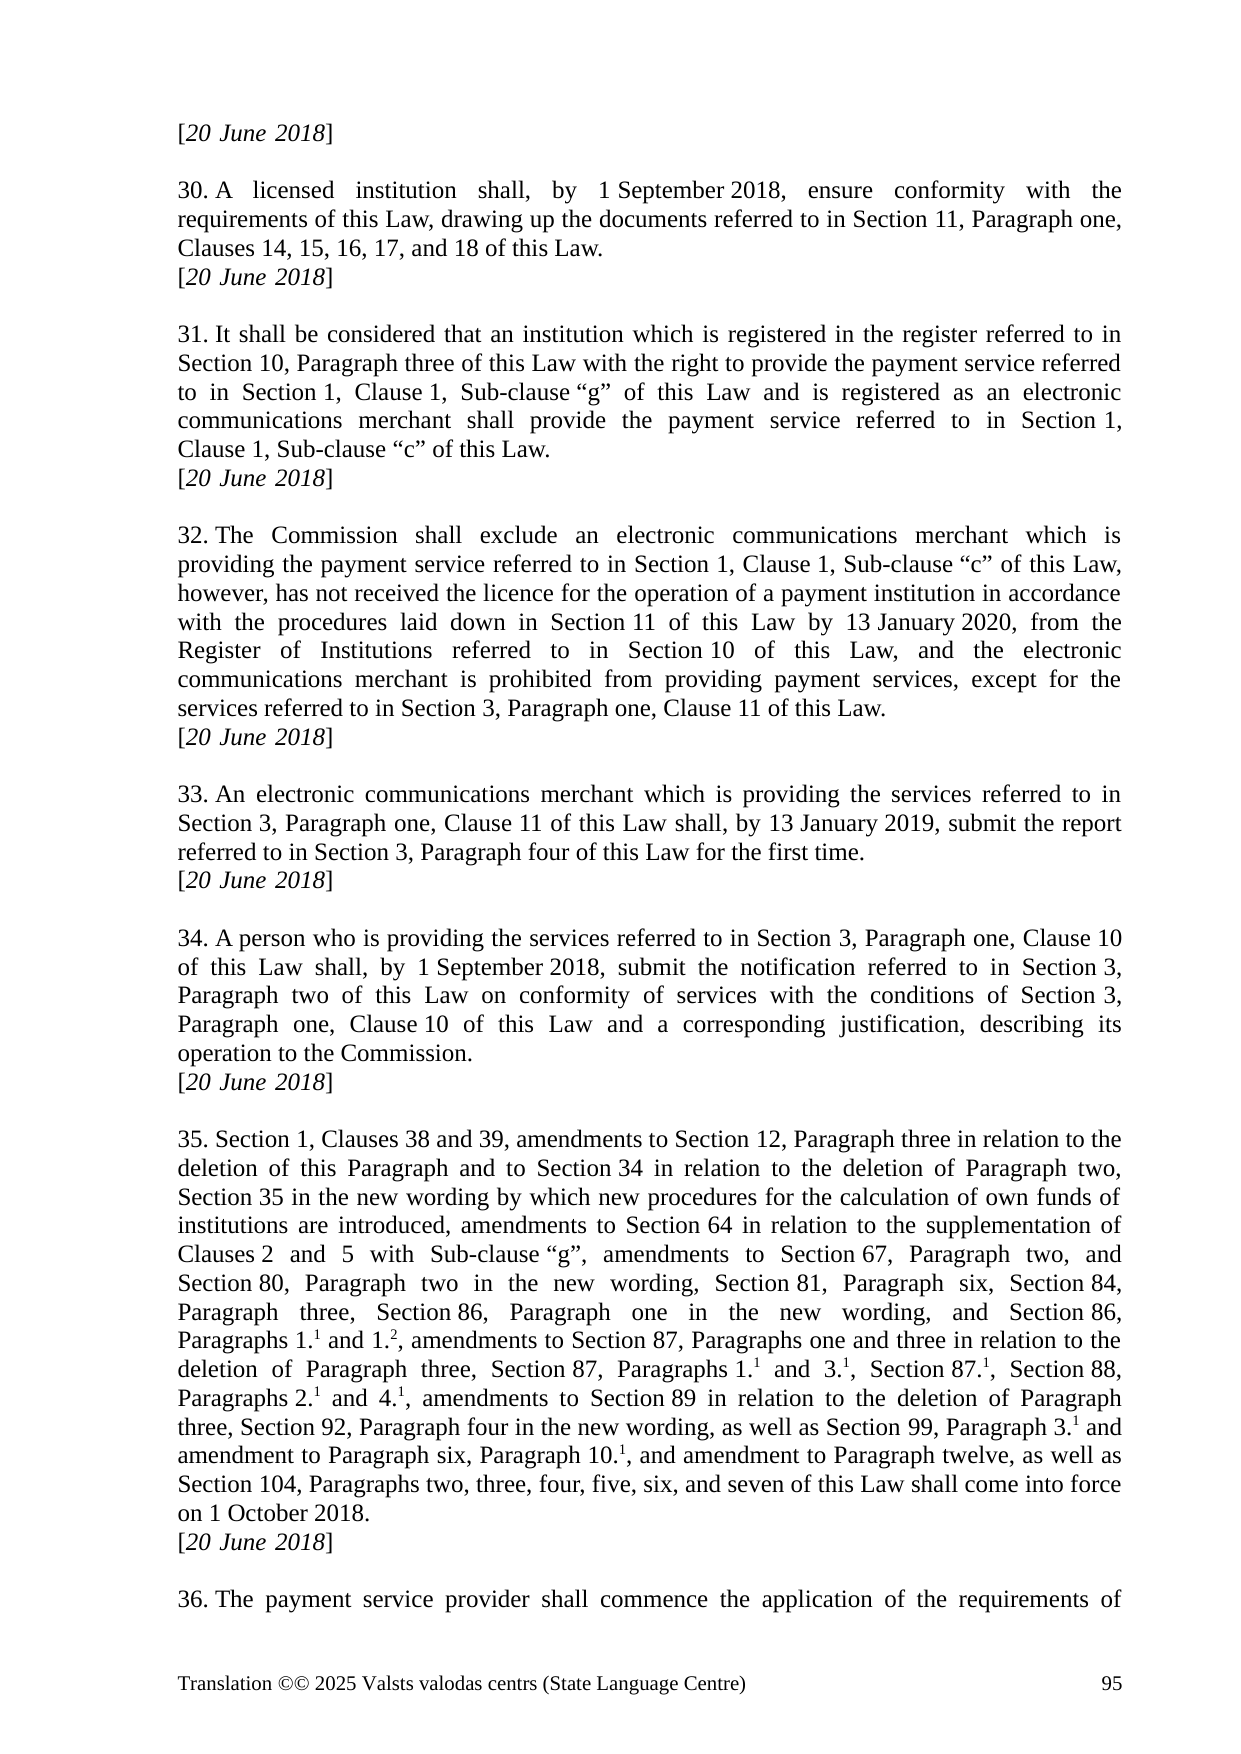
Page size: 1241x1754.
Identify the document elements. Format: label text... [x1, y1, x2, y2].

text [20 June 2018] [177, 262, 1122, 291]
text 34. A person who is providing the services referred to in Section 3, Paragraph one, Clause 10 of this Law shall, by 1 September 2018, submit the notification referred to in Section 3, Paragraph two of this Law on conformity of services with the conditions of Section 3, Paragraph one, Clause 10 of this Law and a corresponding justification, describing its operation to the Commission. [177, 923, 1122, 1067]
text [20 June 2018] [177, 722, 1122, 751]
text [20 June 2018] [177, 118, 1122, 147]
text 32. The Commission shall exclude an electronic communications merchant which is providing the payment service referred to in Section 1, Clause 1, Sub-clause “c” of this Law, however, has not received the licence for the operation of a payment institution in accordance with the procedures laid down in Section 11 of this Law by 13 January 2020, from the Register of Institutions referred to in Section 10 of this Law, and the electronic communications merchant is prohibited from providing payment services, except for the services referred to in Section 3, Paragraph one, Clause 11 of this Law. [177, 521, 1122, 722]
text 31. It shall be considered that an institution which is registered in the register referred to in Section 10, Paragraph three of this Law with the right to provide the payment service referred to in Section 1, Clause 1, Sub-clause “g” of this Law and is registered as an electronic communications merchant shall provide the payment service referred to in Section 1, Clause 1, Sub-clause “c” of this Law. [177, 319, 1122, 463]
text 33. An electronic communications merchant which is providing the services referred to in Section 3, Paragraph one, Clause 11 of this Law shall, by 13 January 2019, submit the report referred to in Section 3, Paragraph four of this Law for the first time. [177, 779, 1122, 866]
text [20 June 2018] [177, 463, 1122, 492]
text [20 June 2018] [177, 1527, 1122, 1556]
text [20 June 2018] [177, 866, 1122, 894]
text 30. A licensed institution shall, by 1 September 2018, ensure conformity with the requirements of this Law, drawing up the documents referred to in Section 11, Paragraph one, Clauses 14, 15, 16, 17, and 18 of this Law. [177, 176, 1122, 262]
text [177, 1584, 1122, 1613]
text [20 June 2018] [177, 1067, 1122, 1096]
text 35. Section 1, Clauses 38 and 39, amendments to Section 12, Paragraph three in relation to the deletion of this Paragraph and to Section 34 in relation to the deletion of Paragraph two, Section 35 in the new wording by which new procedures for the calculation of own funds of institutions are introduced, amendments to Section 64 in relation to the supplementation of Clauses 2 and 5 with Sub-clause “g”, amendments to Section 67, Paragraph two, and Section 80, Paragraph two in the new wording, Section 81, Paragraph six, Section 84, Paragraph three, Section 86, Paragraph one in the new wording, and Section 86, Paragraphs 1.1 and 1.2, amendments to Section 87, Paragraphs one and three in relation to the deletion of Paragraph three, Section 87, Paragraphs 1.1 and 3.1, Section 87.1, Section 88, Paragraphs 2.1 and 4.1, amendments to Section 89 in relation to the deletion of Paragraph three, Section 92, Paragraph four in the new wording, as well as Section 99, Paragraph 3.1 and amendment to Paragraph six, Paragraph 10.1, and amendment to Paragraph twelve, as well as Section 104, Paragraphs two, three, four, five, six, and seven of this Law shall come into force on 1 October 2018. [177, 1124, 1122, 1527]
